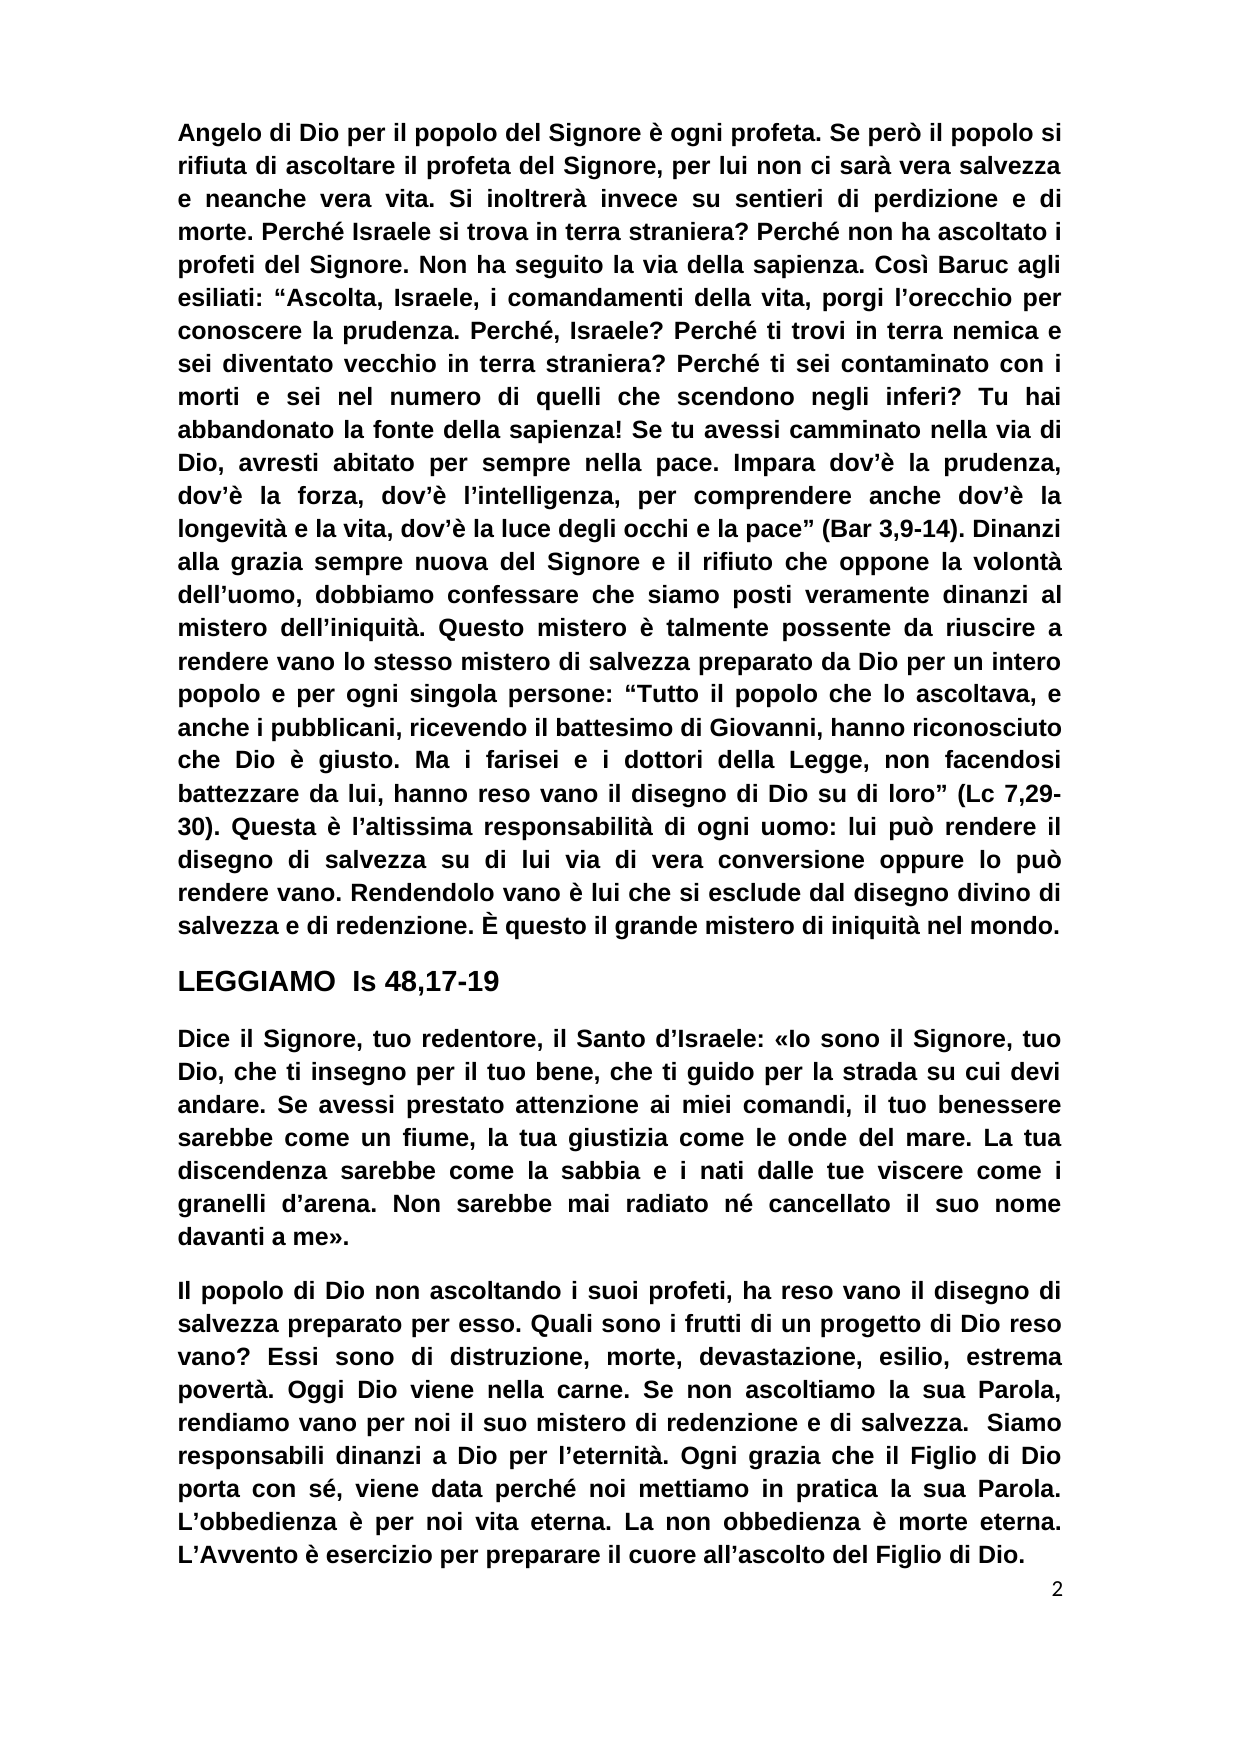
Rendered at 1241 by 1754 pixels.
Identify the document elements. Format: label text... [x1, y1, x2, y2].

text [177, 118, 1063, 939]
text Dice il Signore, tuo redentore, il Santo d’Israele: «Io sono il Signore, tuo Dio, che ti insegno per il tuo bene, che ti guido per la strada su cui devi andare. Se avessi prestato attenzione ai miei comandi, il tuo benessere sarebbe come un fiume, la tua giustizia come le onde del mare. La tua discendenza sarebbe come la sabbia e i nati dalle tue viscere come i granelli d’arena. Non sarebbe mai radiato né cancellato il suo nome davanti a me». [177, 1024, 1063, 1251]
text Il popolo di Dio non ascoltando i suoi profeti, ha reso vano il disegno di salvezza preparato per esso. Quali sono i frutti di un progetto di Dio reso vano? Essi sono di distruzione, morte, devastazione, esilio, estrema povertà. Oggi Dio viene nella carne. Se non ascoltiamo la sua Parola, rendiamo vano per noi il suo mistero di redenzione e di salvezza. Siamo responsabili dinanzi a Dio per l’eternità. Ogni grazia che il Figlio di Dio porta con sé, viene data perché noi mettiamo in pratica la sua Parola. L’obbedienza è per noi vita eterna. La non obbedienza è morte eterna. L’Avvento è esercizio per preparare il cuore all’ascolto del Figlio di Dio. [177, 1276, 1063, 1569]
text LEGGIAMO Is 48,17-19 [177, 964, 1063, 998]
